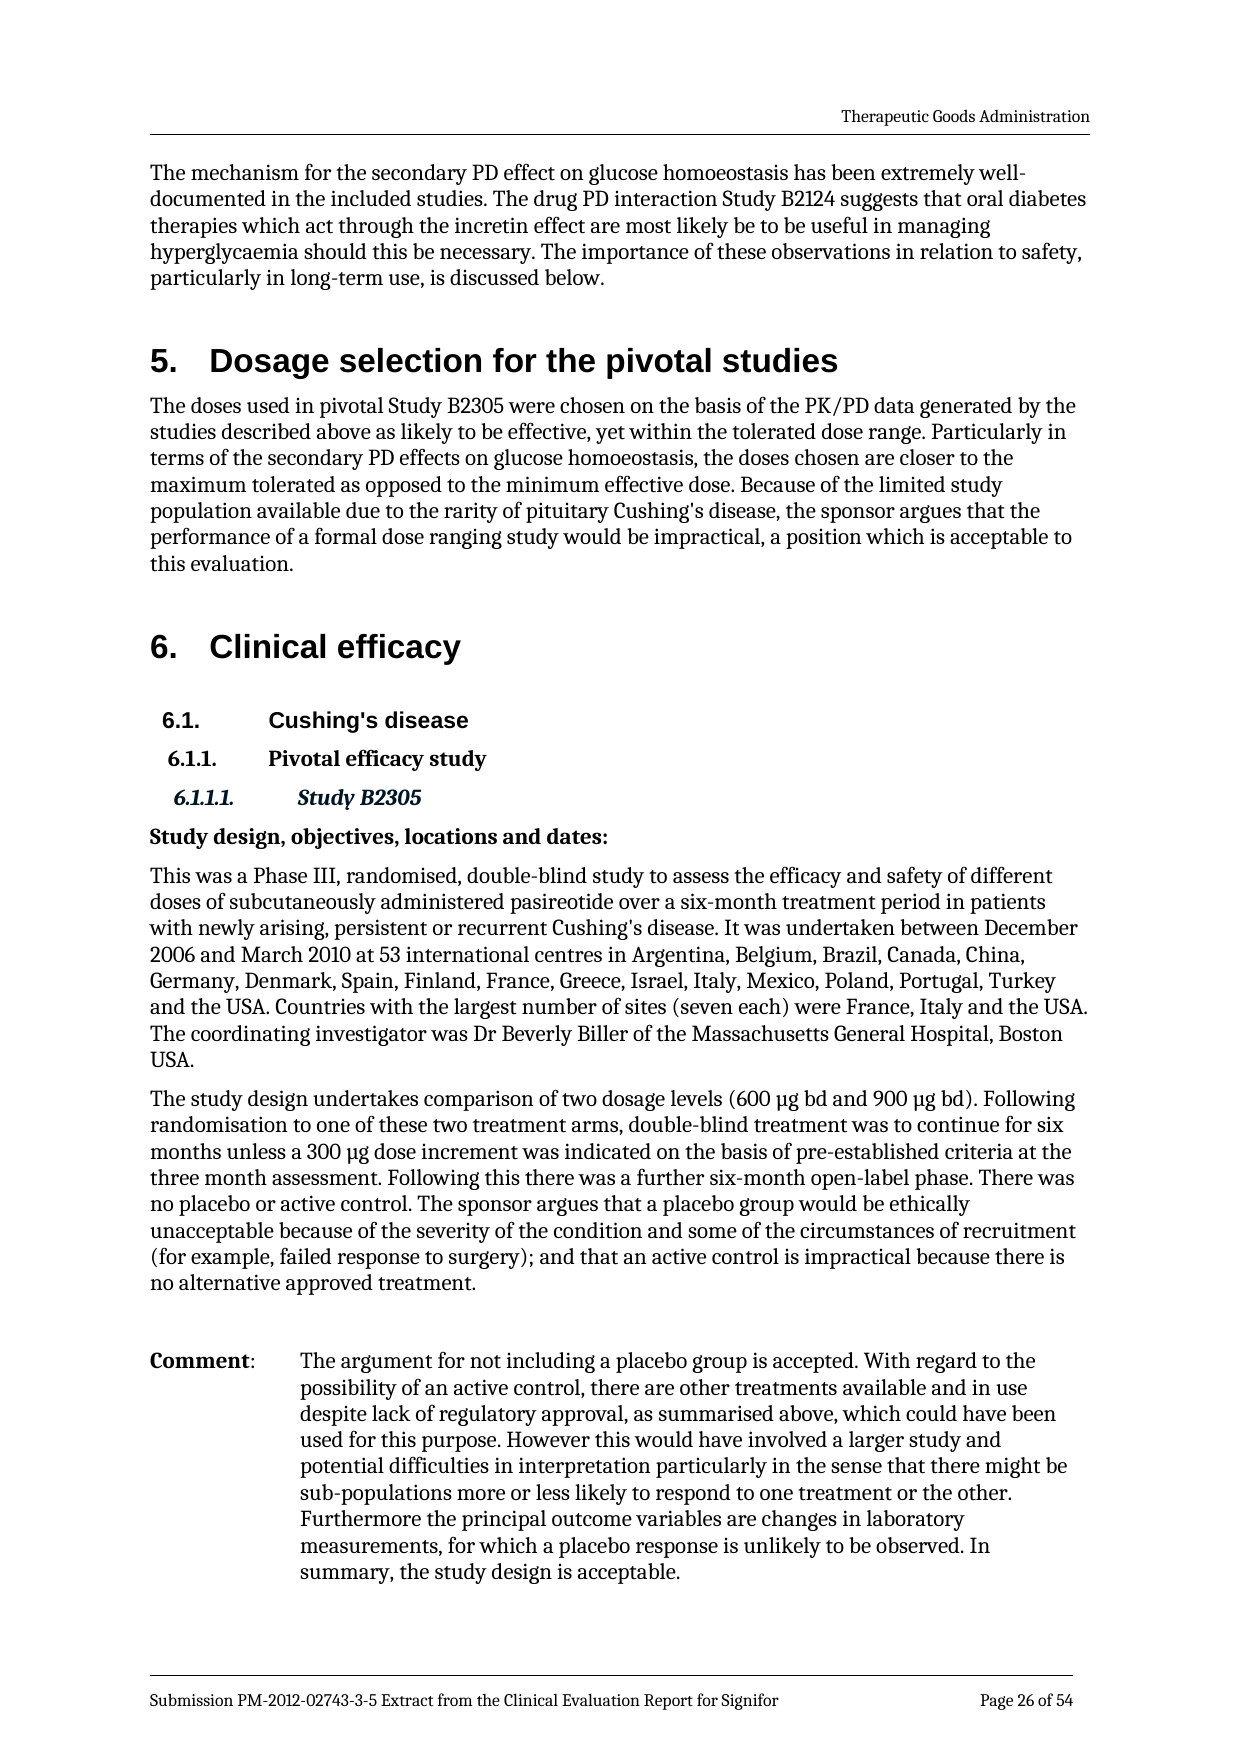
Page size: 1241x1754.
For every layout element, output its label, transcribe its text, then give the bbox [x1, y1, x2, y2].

subtitle Pivotal efficacy study [168, 746, 1090, 772]
text The study design undertakes comparison of two dosage levels (600 µg bd and 900 µg bd). Following randomisation to one of these two treatment arms, double-blind treatment was to continue for six months unless a 300 µg dose increment was indicated on the basis of pre-established criteria at the three month assessment. Following this there was a further six-month open-label phase. There was no placebo or active control. The sponsor argues that a placebo group would be ethically unacceptable because of the severity of the condition and some of the circumstances of recruitment (for example, failed response to surgery); and that an active control is impractical because there is no alternative approved treatment. [150, 1086, 1090, 1297]
text Study design, objectives, locations and dates: [150, 823, 1090, 850]
text The mechanism for the secondary PD effect on glucose homoeostasis has been extremely well-documented in the included studies. The drug PD interaction Study B2124 suggests that oral diabetes therapies which act through the incretin effect are most likely be to be useful in managing hyperglycaemia should this be necessary. The importance of these observations in relation to safety, particularly in long-term use, is discussed below. [150, 160, 1090, 291]
subtitle Cushing's disease [162, 707, 1090, 733]
subtitle Dosage selection for the pivotal studies [150, 341, 1090, 380]
text The doses used in pivotal Study B2305 were chosen on the basis of the PK/PD data generated by the studies described above as likely to be effective, yet within the tolerated dose range. Particularly in terms of the secondary PD effects on glucose homoeostasis, the doses chosen are closer to the maximum tolerated as opposed to the minimum effective dose. Because of the limited study population available due to the rarity of pituitary Cushing's disease, the sponsor argues that the performance of a formal dose ranging study would be impractical, a position which is acceptable to this evaluation. [150, 392, 1090, 577]
subtitle Clinical efficacy [150, 627, 1090, 665]
text This was a Phase III, randomised, double-blind study to assess the efficacy and safety of different doses of subcutaneously administered pasireotide over a six-month treatment period in patients with newly arising, persistent or recurrent Cushing's disease. It was undertaken between December 2006 and March 2010 at 53 international centres in Argentina, Belgium, Brazil, Canada, China, Germany, Denmark, Spain, Finland, France, Greece, Israel, Italy, Mexico, Poland, Portugal, Turkey and the USA. Countries with the largest number of sites (seven each) were France, Italy and the USA. The coordinating investigator was Dr Beverly Biller of the Massachusetts General Hospital, Boston USA. [150, 862, 1090, 1073]
subtitle Study B2305 [174, 785, 1090, 811]
text Comment: The argument for not including a placebo group is accepted. With regard to the possibility of an active control, there are other treatments available and in use despite lack of regulatory approval, as summarised above, which could have been used for this purpose. However this would have involved a larger study and potential difficulties in interpretation particularly in the sense that there might be sub-populations more or less likely to respond to one treatment or the other. Furthermore the principal outcome variables are changes in laboratory measurements, for which a placebo response is unlikely to be observed. In summary, the study design is acceptable. [150, 1348, 1090, 1585]
